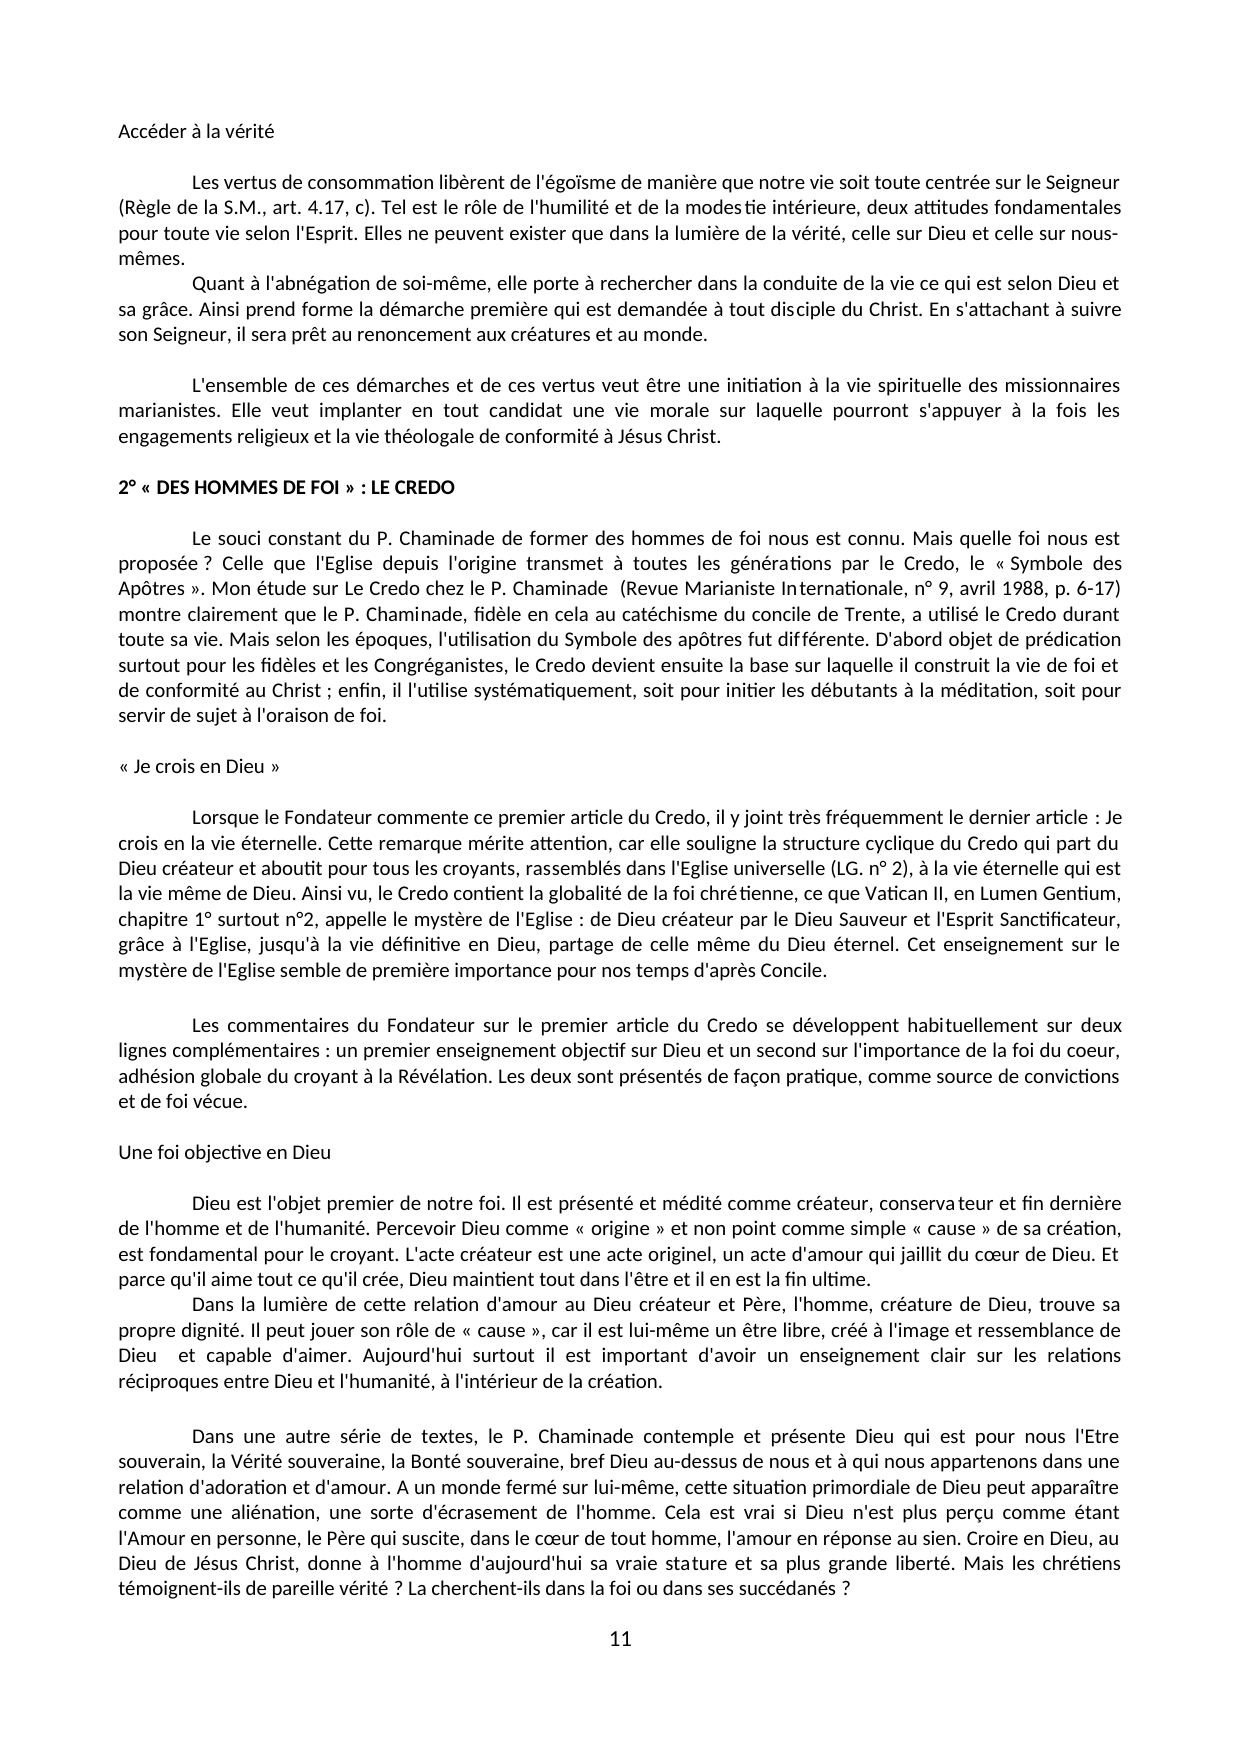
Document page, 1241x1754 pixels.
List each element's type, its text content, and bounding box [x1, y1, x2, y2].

text L'ensemble de ces démarches et de ces vertus veut être une initiation à la vie spirituelle des missionnaires marianistes. Elle veut implanter en tout candidat une vie morale sur laquelle pourront s'appuyer à la fois les engagements religieux et la vie théologale de conformité à Jésus Christ. [118, 372, 1122, 448]
text Dans une autre série de textes, le P. Chaminade contemple et présente Dieu qui est pour nous l'Etre souverain, la Vérité souveraine, la Bonté souveraine, bref Dieu au-dessus de nous et à qui nous appartenons dans une relation d'adoration et d'amour. A un monde fermé sur lui-même, cette situation primordiale de Dieu peut apparaître comme une aliénation, une sorte d'écrasement de l'homme. Cela est vrai si Dieu n'est plus perçu comme étant l'Amour en personne, le Père qui suscite, dans le cœur de tout homme, l'amour en réponse au sien. Croire en Dieu, au Dieu de Jésus Christ, donne à l'homme d'aujourd'hui sa vraie stature et sa plus grande liberté. Mais les chrétiens témoignent-ils de pareille vérité ? La cherchent-ils dans la foi ou dans ses succédanés ? [118, 1423, 1122, 1601]
text Le souci constant du P. Chaminade de former des hommes de foi nous est connu. Mais quelle foi nous est proposée ? Celle que l'Eglise depuis l'origine transmet à toutes les générations par le Credo, le « Symbole des Apôtres ». Mon étude sur Le Credo chez le P. Chaminade (Revue Marianiste Internationale, n° 9, avril 1988, p. 6-17) montre clairement que le P. Chaminade, fidèle en cela au catéchisme du concile de Trente, a utilisé le Credo durant toute sa vie. Mais selon les époques, l'utilisation du Symbole des apôtres fut différente. D'abord objet de prédication surtout pour les fidèles et les Congréganistes, le Credo devient ensuite la base sur laquelle il construit la vie de foi et de conformité au Christ ; enfin, il l'utilise systématiquement, soit pour initier les débutants à la méditation, soit pour servir de sujet à l'oraison de foi. [118, 525, 1122, 728]
text Les vertus de consommation libèrent de l'égoïsme de manière que notre vie soit toute centrée sur le Seigneur (Règle de la S.M., art. 4.17, c). Tel est le rôle de l'humilité et de la modestie intérieure, deux attitudes fondamentales pour toute vie selon l'Esprit. Elles ne peuvent exister que dans la lumière de la vérité, celle sur Dieu et celle sur nous-mêmes. [118, 169, 1122, 271]
text Dieu est l'objet premier de notre foi. Il est présenté et médité comme créateur, conservateur et fin dernière de l'homme et de l'humanité. Percevoir Dieu comme « origine » et non point comme simple « cause » de sa création, est fondamental pour le croyant. L'acte créateur est une acte originel, un acte d'amour qui jaillit du cœur de Dieu. Et parce qu'il aime tout ce qu'il crée, Dieu maintient tout dans l'être et il en est la fin ultime. [118, 1190, 1122, 1292]
text Dans la lumière de cette relation d'amour au Dieu créateur et Père, l'homme, créature de Dieu, trouve sa propre dignité. Il peut jouer son rôle de « cause », car il est lui-même un être libre, créé à l'image et ressemblance de Dieu et capable d'aimer. Aujourd'hui surtout il est important d'avoir un enseignement clair sur les relations réciproques entre Dieu et l'humanité, à l'intérieur de la création. [118, 1292, 1122, 1393]
text 2° « DES HOMMES DE FOI » : LE CREDO [118, 474, 1122, 499]
text Les commentaires du Fondateur sur le premier article du Credo se développent habituellement sur deux lignes complémentaires : un premier enseignement objectif sur Dieu et un second sur l'importance de la foi du coeur, adhésion globale du croyant à la Révélation. Les deux sont présentés de façon pratique, comme source de convictions et de foi vécue. [118, 1012, 1122, 1114]
text Une foi objective en Dieu [118, 1139, 1122, 1164]
text Lorsque le Fondateur commente ce premier article du Credo, il y joint très fréquemment le dernier article : Je crois en la vie éternelle. Cette remarque mérite attention, car elle souligne la structure cyclique du Credo qui part du Dieu créateur et aboutit pour tous les croyants, rassemblés dans l'Eglise universelle (LG. n° 2), à la vie éternelle qui est la vie même de Dieu. Ainsi vu, le Credo contient la globalité de la foi chrétienne, ce que Vatican II, en Lumen Gentium, chapitre 1° surtout n°2, appelle le mystère de l'Eglise : de Dieu créateur par le Dieu Sauveur et l'Esprit Sanctificateur, grâce à l'Eglise, jusqu'à la vie définitive en Dieu, partage de celle même du Dieu éternel. Cet enseignement sur le mystère de l'Eglise semble de première importance pour nos temps d'après Concile. [118, 804, 1122, 982]
text « Je crois en Dieu » [118, 753, 1122, 779]
text Quant à l'abnégation de soi-même, elle porte à rechercher dans la conduite de la vie ce qui est selon Dieu et sa grâce. Ainsi prend forme la démarche première qui est demandée à tout disciple du Christ. En s'attachant à suivre son Seigneur, il sera prêt au renoncement aux créatures et au monde. [118, 271, 1122, 347]
text Accéder à la vérité [118, 118, 1122, 143]
